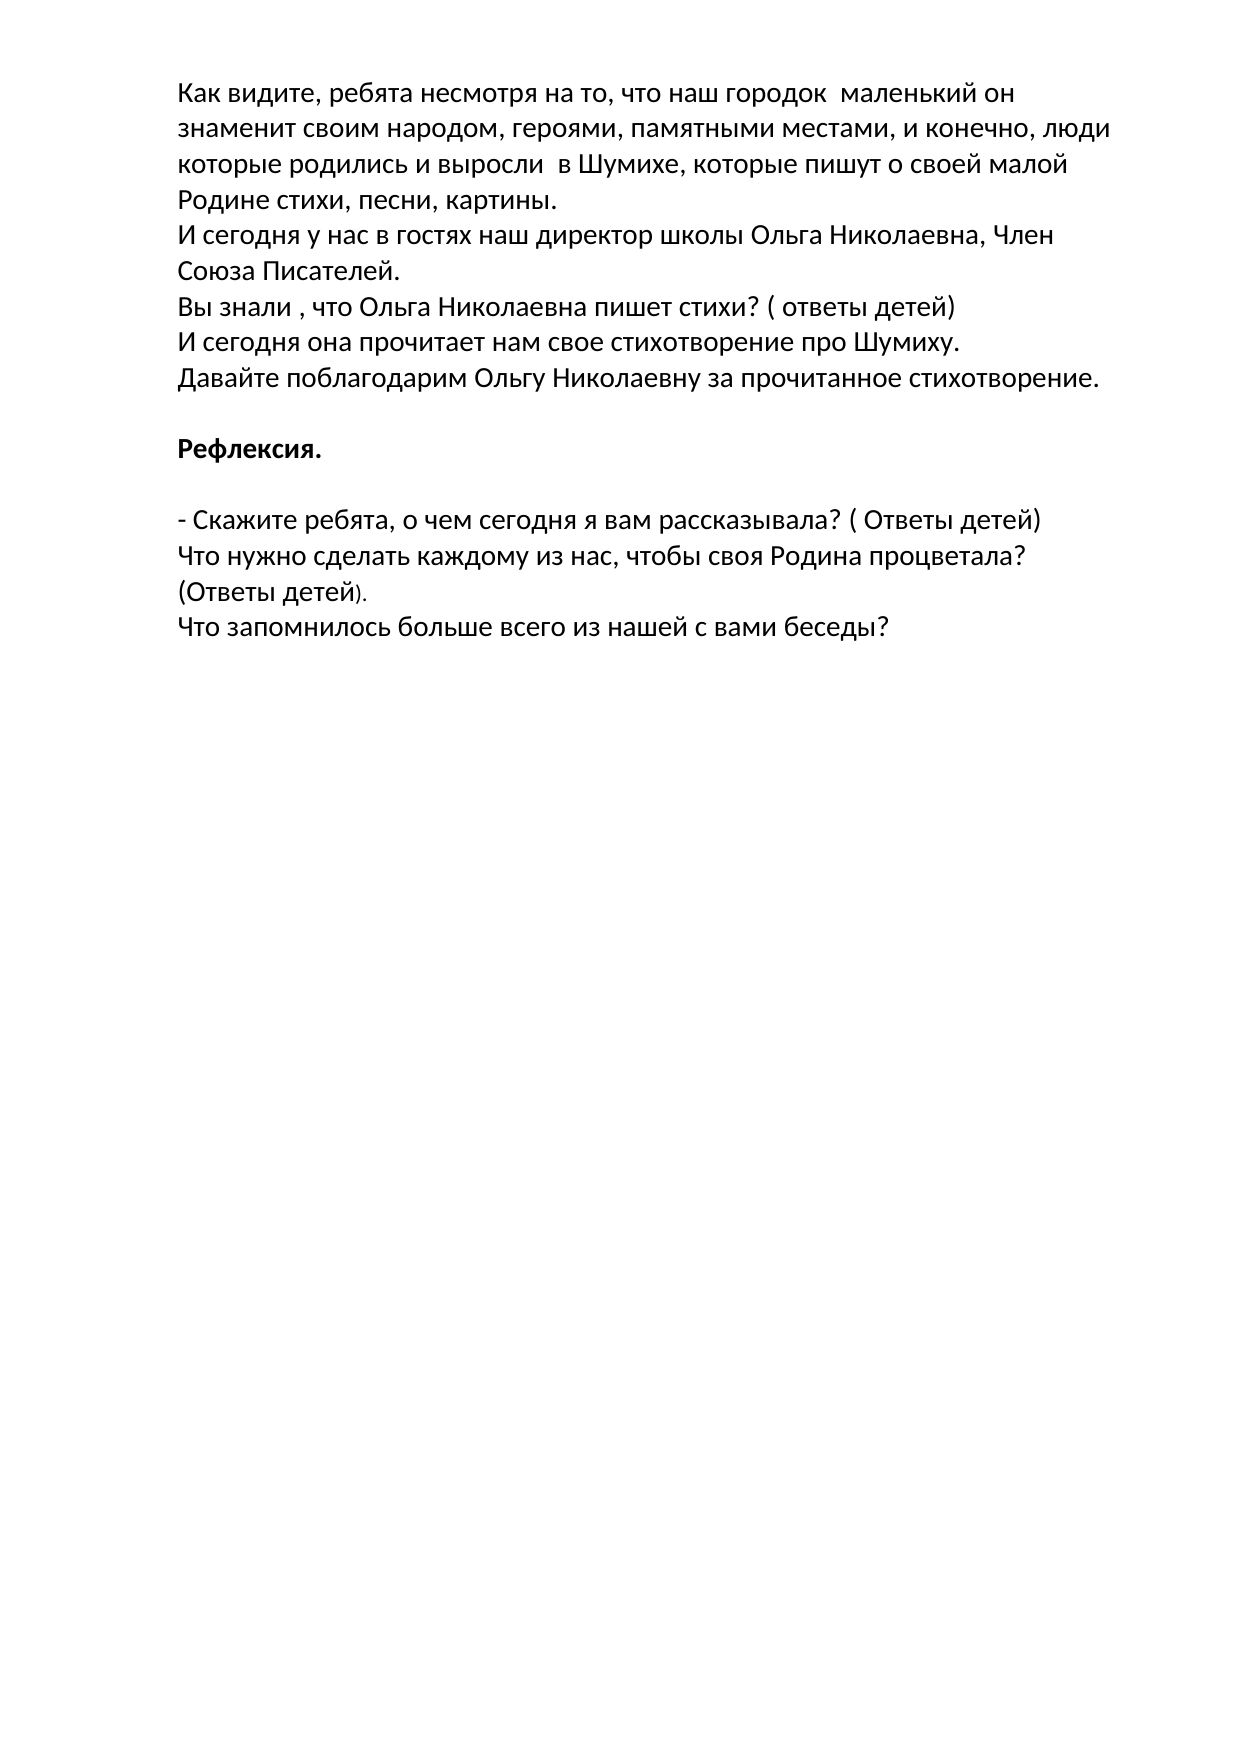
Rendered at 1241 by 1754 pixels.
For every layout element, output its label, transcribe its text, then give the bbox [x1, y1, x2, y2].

text И сегодня она прочитает нам свое стихотворение про Шумиху. [177, 323, 1122, 359]
text - Скажите ребята, о чем сегодня я вам рассказывала? ( Ответы детей) [177, 501, 1122, 537]
text Что нужно сделать каждому из нас, чтобы своя Родина процветала? (Ответы детей). [177, 537, 1122, 608]
text Что запомнилось больше всего из нашей с вами беседы? [177, 608, 1122, 644]
text Как видите, ребята несмотря на то, что наш городок маленький он знаменит своим народом, героями, памятными местами, и конечно, люди которые родились и выросли в Шумихе, которые пишут о своей малой Родине стихи, песни, картины. [177, 74, 1122, 216]
text Давайте поблагодарим Ольгу Николаевну за прочитанное стихотворение. [177, 359, 1122, 394]
text Рефлексия. [177, 430, 1122, 466]
text Вы знали , что Ольга Николаевна пишет стихи? ( ответы детей) [177, 288, 1122, 323]
text И сегодня у нас в гостях наш директор школы Ольга Николаевна, Член Союза Писателей. [177, 216, 1122, 288]
